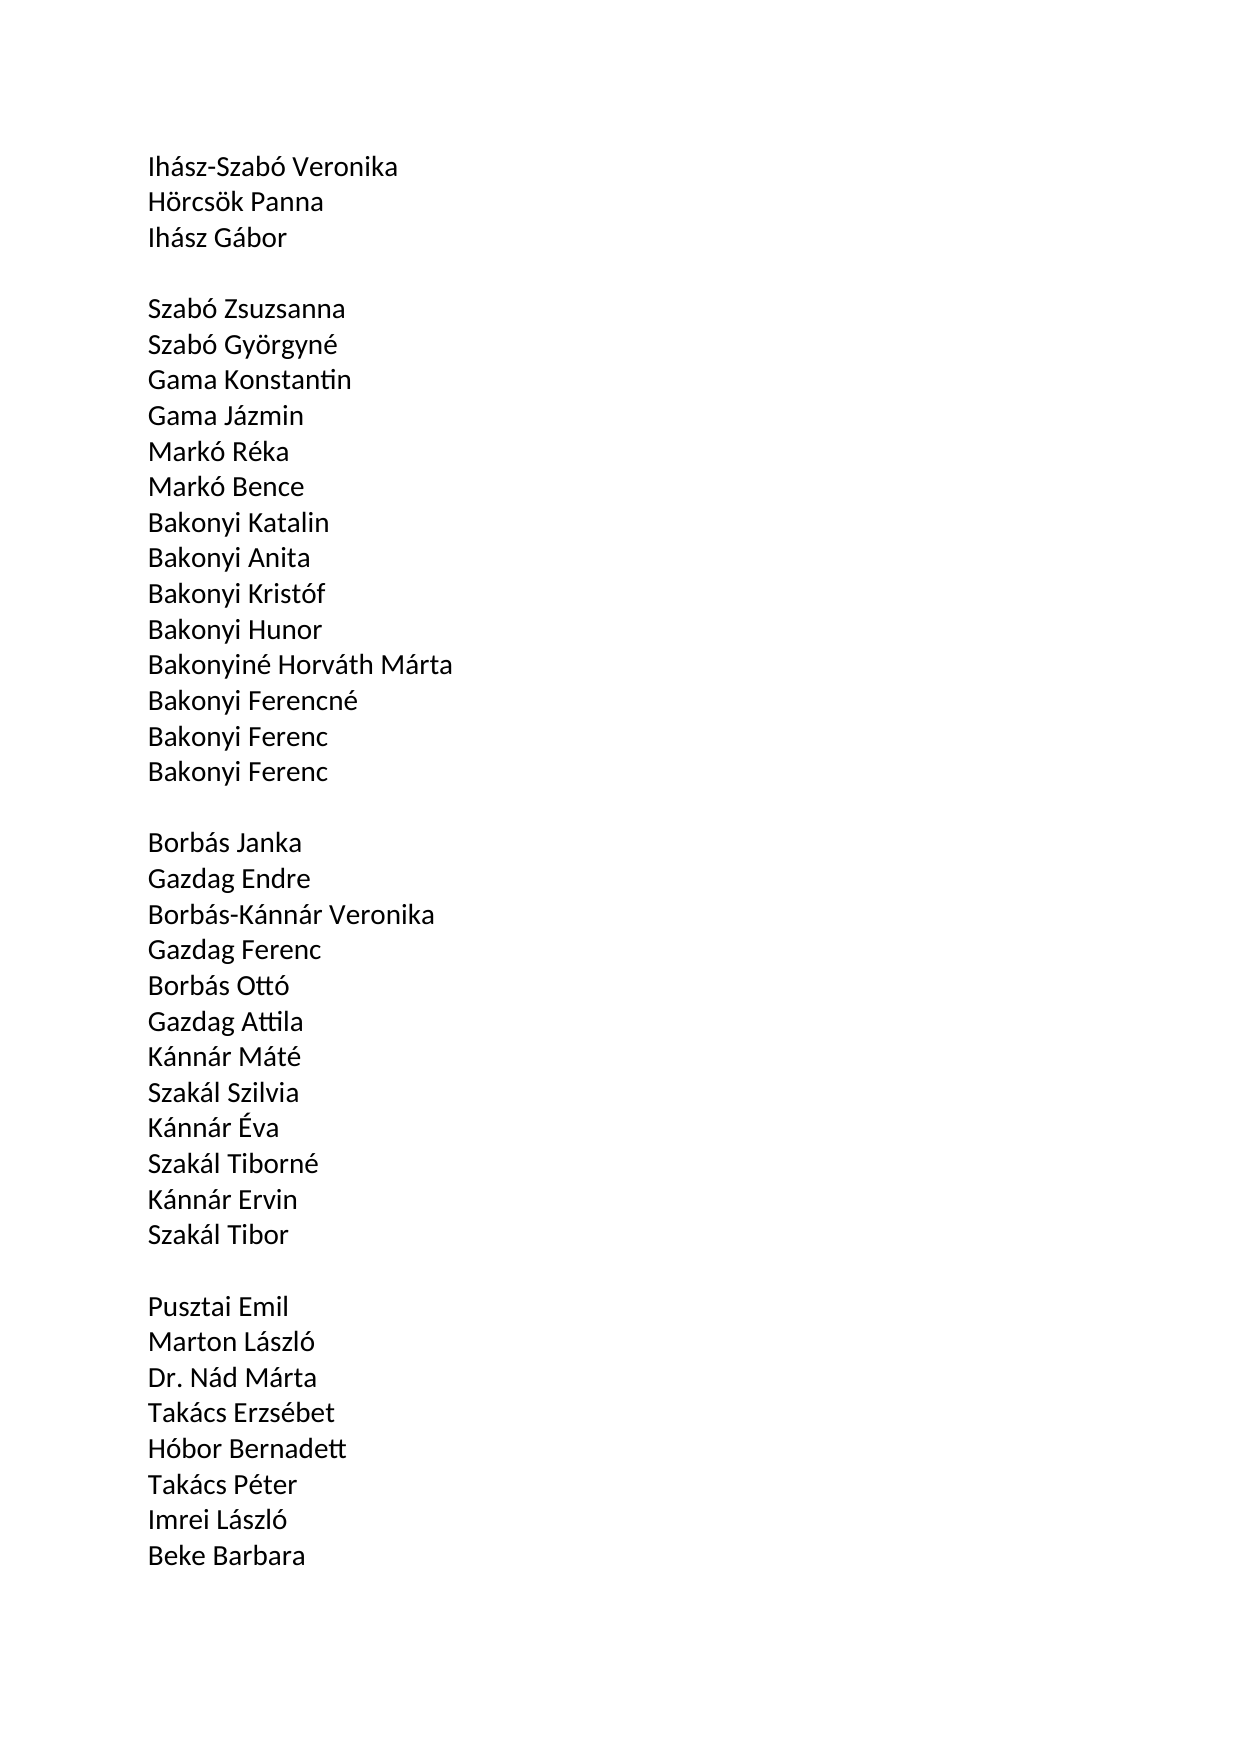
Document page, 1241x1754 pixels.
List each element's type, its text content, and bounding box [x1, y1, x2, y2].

text Hörcsök Panna [148, 183, 1093, 219]
text Dr. Nád Márta [148, 1359, 1093, 1394]
text Markó Bence [148, 468, 1093, 504]
text Szakál Tibor [148, 1216, 1093, 1252]
text Marton László [148, 1323, 1093, 1359]
text Markó Réka [148, 433, 1093, 468]
text Takács Erzsébet [148, 1394, 1093, 1430]
text Pusztai Emil [148, 1288, 1093, 1323]
text Bakonyi Ferenc [148, 753, 1093, 789]
text Borbás Ottó [148, 967, 1093, 1003]
text Hóbor Bernadett [148, 1430, 1093, 1466]
text Szakál Szilvia [148, 1074, 1093, 1109]
text Szabó Györgyné [148, 326, 1093, 361]
text Ihász Gábor [148, 219, 1093, 254]
text Szakál Tiborné [148, 1145, 1093, 1181]
text Bakonyi Ferenc [148, 718, 1093, 753]
text Kánnár Máté [148, 1038, 1093, 1074]
text Takács Péter [148, 1466, 1093, 1501]
text Bakonyiné Horváth Márta [148, 646, 1093, 682]
text Gama Jázmin [148, 397, 1093, 433]
text Ihász-Szabó Veronika [148, 148, 1093, 183]
text Gazdag Endre [148, 860, 1093, 896]
text Gazdag Attila [148, 1003, 1093, 1038]
text Bakonyi Kristóf [148, 575, 1093, 611]
text Borbás Janka [148, 824, 1093, 860]
text Borbás-Kánnár Veronika [148, 896, 1093, 931]
text Kánnár Éva [148, 1109, 1093, 1145]
text Bakonyi Katalin [148, 504, 1093, 539]
text Gama Konstantin [148, 361, 1093, 397]
text Imrei László [148, 1501, 1093, 1537]
text Gazdag Ferenc [148, 931, 1093, 967]
text Szabó Zsuzsanna [148, 290, 1093, 326]
text Beke Barbara [148, 1537, 1093, 1573]
text Bakonyi Anita [148, 539, 1093, 575]
text Kánnár Ervin [148, 1181, 1093, 1216]
text Bakonyi Hunor [148, 611, 1093, 646]
text Bakonyi Ferencné [148, 682, 1093, 718]
